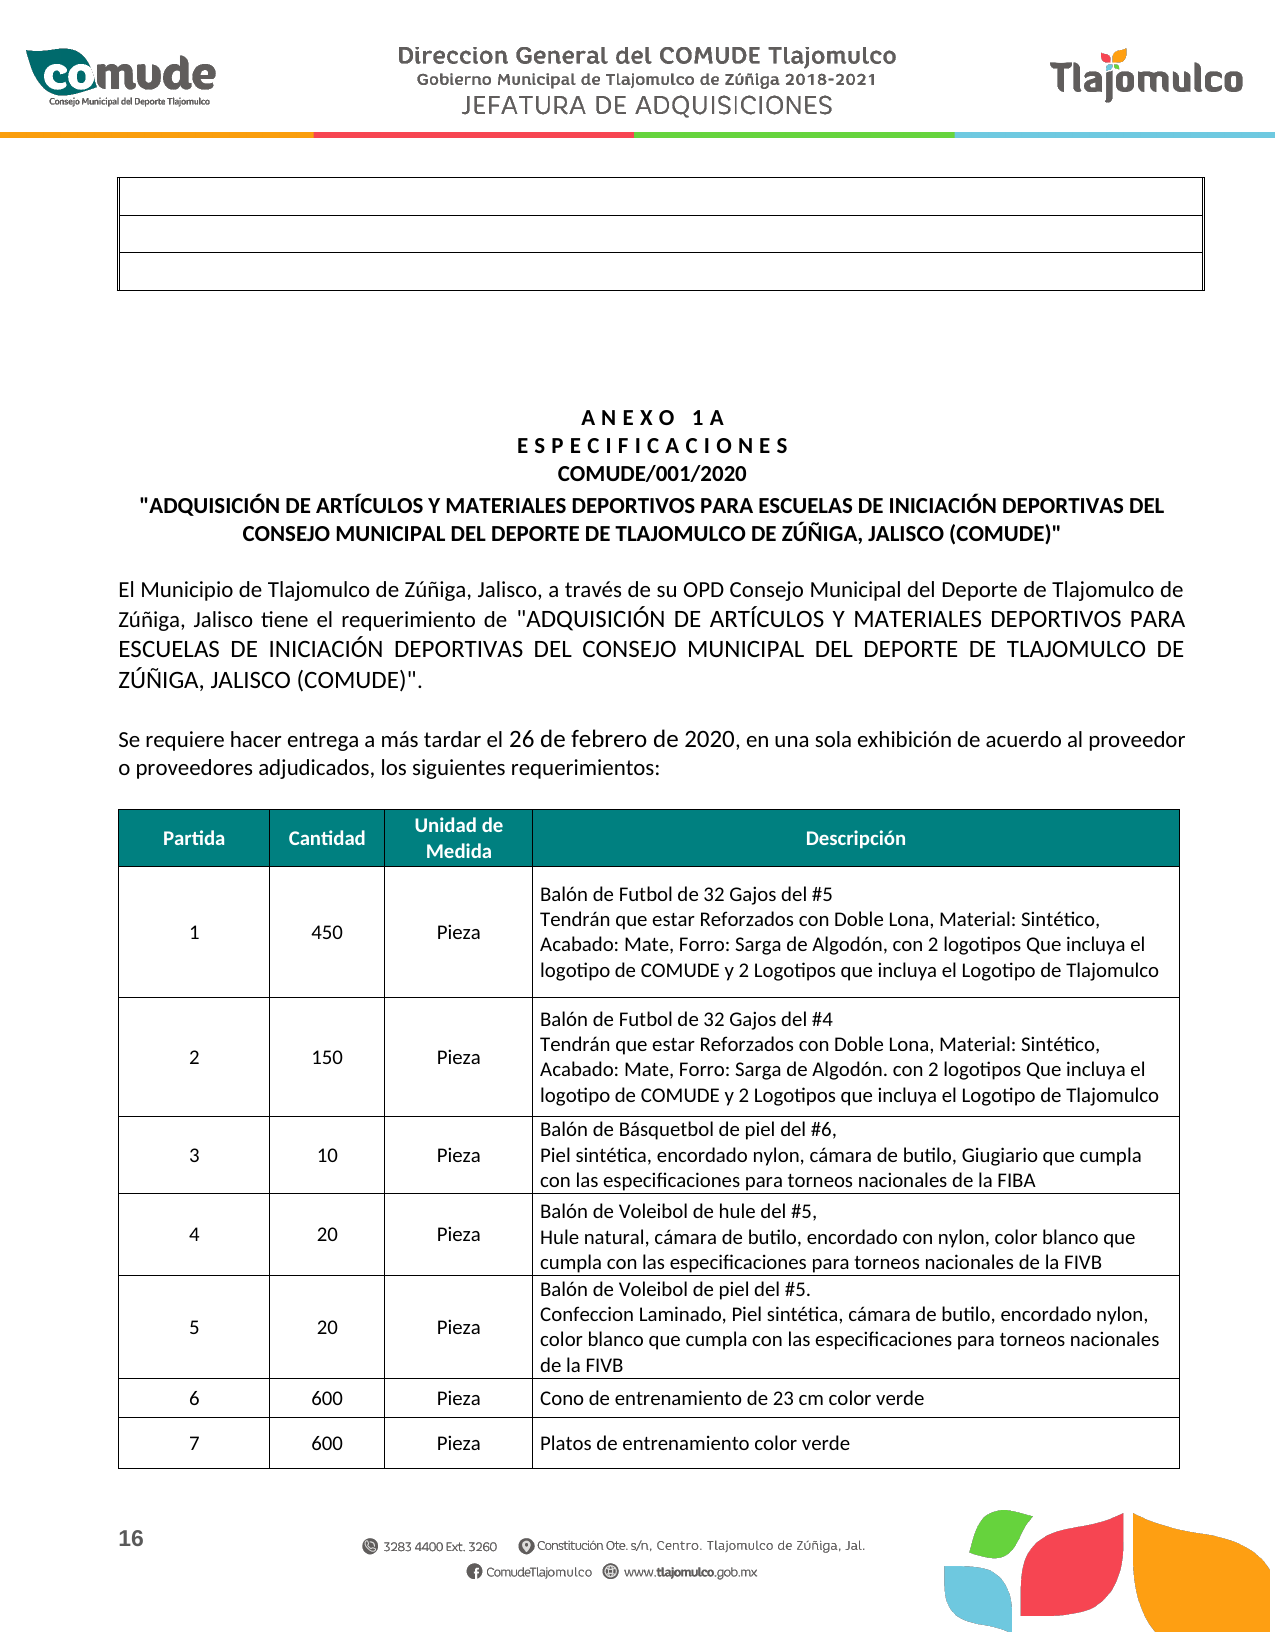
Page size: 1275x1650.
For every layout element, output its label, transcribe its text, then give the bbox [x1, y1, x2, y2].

table_cell Pieza [385, 1194, 532, 1275]
table_cell 3 [119, 1117, 269, 1193]
table_cell Pieza [385, 1117, 532, 1193]
text ESPECIFICACIONES [118, 431, 1186, 459]
table_cell 6 [119, 1379, 269, 1417]
table_cell Platos de entrenamiento color verde [533, 1418, 1179, 1468]
picture [362, 1510, 1270, 1632]
table_cell 7 [119, 1418, 269, 1468]
table_header Descripción [533, 810, 1179, 866]
table_cell Balón de Básquetbol de piel del #6, Piel sintética, encordado nylon, cámara de butilo, Giugiario que cumpla con las especificaciones para torneos nacionales de la FIBA [533, 1117, 1179, 1193]
table_cell 20 [270, 1194, 384, 1275]
text COMUDE/001/2020 [118, 459, 1186, 487]
table_cell 20 [270, 1276, 384, 1377]
table_cell Cono de entrenamiento de 23 cm color verde [533, 1379, 1179, 1417]
table_cell 150 [270, 998, 384, 1116]
table_cell [120, 178, 1202, 215]
table_cell Balón de Voleibol de hule del #5, Hule natural, cámara de butilo, encordado con nylon, color blanco que cumpla con las especificaciones para torneos nacionales de la FIVB [533, 1194, 1179, 1275]
table_cell Pieza [385, 1276, 532, 1377]
table_cell 600 [270, 1418, 384, 1468]
table_cell Pieza [385, 1418, 532, 1468]
table_cell 1 [119, 867, 269, 997]
table_cell Balón de Voleibol de piel del #5. Confeccion Laminado, Piel sintética, cámara de butilo, encordado nylon, color blanco que cumpla con las especificaciones para torneos nacionales de la FIVB [533, 1276, 1179, 1377]
table_cell 600 [270, 1379, 384, 1417]
text El Municipio de Tlajomulco de Zúñiga, Jalisco, a través de su OPD Consejo Municipal del Deporte de Tlajomulco de Zúñiga, Jalisco tiene el requerimiento de "ADQUISICIÓN DE ARTÍCULOS Y MATERIALES DEPORTIVOS PARA ESCUELAS DE INICIACIÓN DEPORTIVAS DEL CONSEJO MUNICIPAL DEL DEPORTE DE TLAJOMULCO DE ZÚÑIGA, JALISCO (COMUDE)". [118, 575, 1186, 695]
table_cell 4 [119, 1194, 269, 1275]
table_cell Balón de Futbol de 32 Gajos del #5 Tendrán que estar Reforzados con Doble Lona, Material: Sintético, Acabado: Mate, Forro: Sarga de Algodón, con 2 logotipos Que incluya el logotipo de COMUDE y 2 Logotipos que incluya el Logotipo de Tlajomulco [533, 867, 1179, 997]
table_header Unidad de Medida [385, 810, 532, 866]
table_cell 2 [119, 998, 269, 1116]
table_cell [120, 216, 1202, 252]
table_cell Balón de Futbol de 32 Gajos del #4 Tendrán que estar Reforzados con Doble Lona, Material: Sintético, Acabado: Mate, Forro: Sarga de Algodón. con 2 logotipos Que incluya el logotipo de COMUDE y 2 Logotipos que incluya el Logotipo de Tlajomulco [533, 998, 1179, 1116]
picture [0, 47, 1275, 138]
table_cell Pieza [385, 998, 532, 1116]
table_header Cantidad [270, 810, 384, 866]
table_cell 5 [119, 1276, 269, 1377]
table_cell 450 [270, 867, 384, 997]
table_cell Pieza [385, 867, 532, 997]
text Se requiere hacer entrega a más tardar el 26 de febrero de 2020, en una sola exhibición de acuerdo al proveedor o proveedores adjudicados, los siguientes requerimientos: [118, 723, 1186, 781]
table_header Partida [119, 810, 269, 866]
table_cell Pieza [385, 1379, 532, 1417]
text "ADQUISICIÓN DE ARTÍCULOS Y MATERIALES DEPORTIVOS PARA ESCUELAS DE INICIACIÓN DEPORTIVAS DEL CONSEJO MUNICIPAL DEL DEPORTE DE TLAJOMULCO DE ZÚÑIGA, JALISCO (COMUDE)" [118, 491, 1186, 547]
text ANEXO 1A [118, 403, 1186, 431]
table_cell [120, 253, 1202, 290]
table_cell 10 [270, 1117, 384, 1193]
